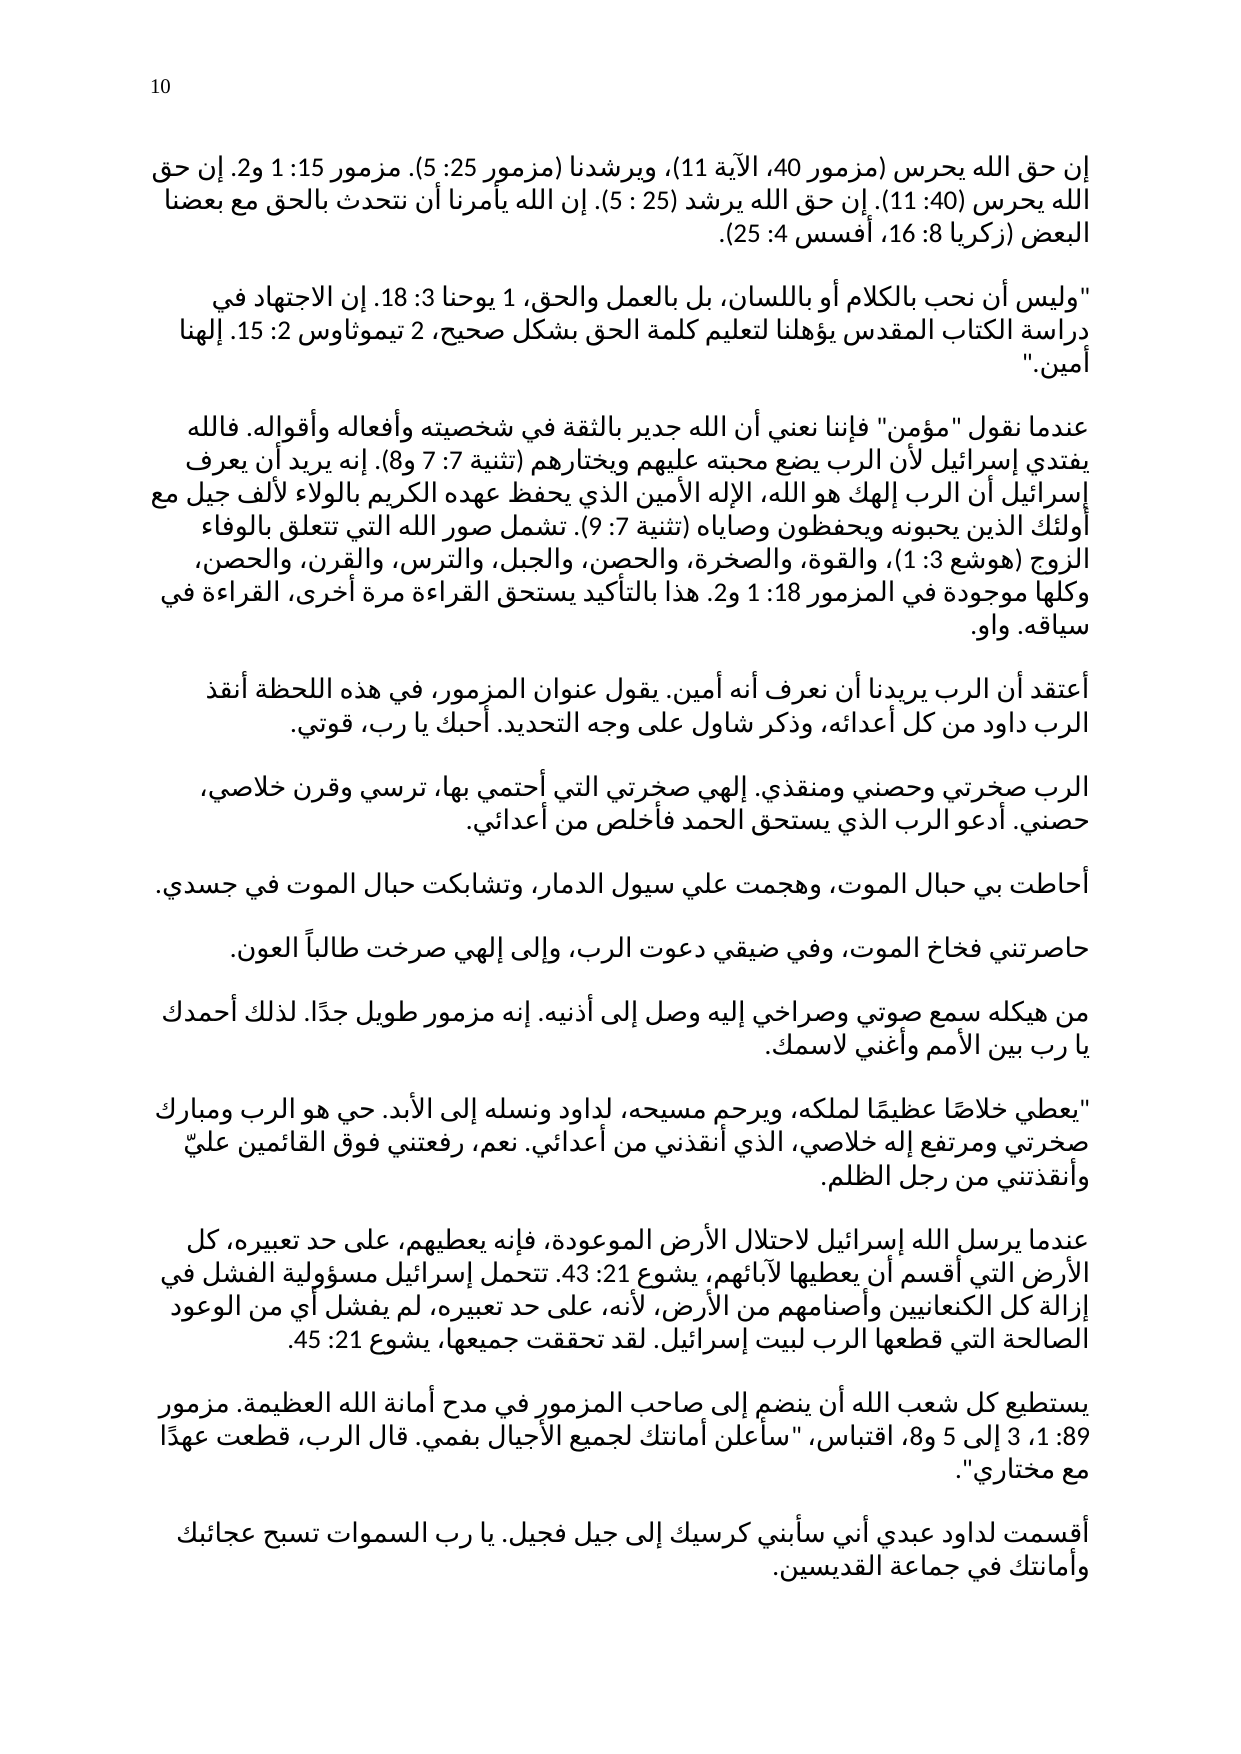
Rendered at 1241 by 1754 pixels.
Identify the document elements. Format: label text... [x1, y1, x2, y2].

text أقسمت لداود عبدي أني سأبني كرسيك إلى جيل فجيل. يا رب السموات تسبح عجائبك وأمانتك في جماعة القديسين. [150, 1516, 1090, 1582]
text أحاطت بي حبال الموت، وهجمت علي سيول الدمار، وتشابكت حبال الموت في جسدي. [150, 867, 1090, 900]
text عندما يرسل الله إسرائيل لاحتلال الأرض الموعودة، فإنه يعطيهم، على حد تعبيره، كل الأرض التي أقسم أن يعطيها لآبائهم، يشوع 21: 43. تتحمل إسرائيل مسؤولية الفشل في إزالة كل الكنعانيين وأصنامهم من الأرض، لأنه، على حد تعبيره، لم يفشل أي من الوعود الصالحة التي قطعها الرب لبيت إسرائيل. لقد تحققت جميعها، يشوع 21: 45. [150, 1223, 1090, 1355]
text "يعطي خلاصًا عظيمًا لملكه، ويرحم مسيحه، لداود ونسله إلى الأبد. حي هو الرب ومبارك صخرتي ومرتفع إله خلاصي، الذي أنقذني من أعدائي. نعم، رفعتني فوق القائمين عليّ وأنقذتني من رجل الظلم. [150, 1093, 1090, 1192]
text يستطيع كل شعب الله أن ينضم إلى صاحب المزمور في مدح أمانة الله العظيمة. مزمور 89: 1، 3 إلى 5 و8، اقتباس، "سأعلن أمانتك لجميع الأجيال بفمي. قال الرب، قطعت عهدًا مع مختاري". [150, 1386, 1090, 1485]
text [150, 150, 1090, 249]
text حاصرتني فخاخ الموت، وفي ضيقي دعوت الرب، وإلى إلهي صرخت طالباً العون. [150, 931, 1090, 964]
text من هيكله سمع صوتي وصراخي إليه وصل إلى أذنيه. إنه مزمور طويل جدًا. لذلك أحمدك يا رب بين الأمم وأغني لاسمك. [150, 995, 1090, 1061]
text أعتقد أن الرب يريدنا أن نعرف أنه أمين. يقول عنوان المزمور، في هذه اللحظة أنقذ الرب داود من كل أعدائه، وذكر شاول على وجه التحديد. أحبك يا رب، قوتي. [150, 673, 1090, 739]
text الرب صخرتي وحصني ومنقذي. إلهي صخرتي التي أحتمي بها، ترسي وقرن خلاصي، حصني. أدعو الرب الذي يستحق الحمد فأخلص من أعدائي. [150, 770, 1090, 836]
text "وليس أن نحب بالكلام أو باللسان، بل بالعمل والحق، 1 يوحنا 3: 18. إن الاجتهاد في دراسة الكتاب المقدس يؤهلنا لتعليم كلمة الحق بشكل صحيح، 2 تيموثاوس 2: 15. إلهنا أمين." [150, 280, 1090, 379]
text عندما نقول "مؤمن" فإننا نعني أن الله جدير بالثقة في شخصيته وأفعاله وأقواله. فالله يفتدي إسرائيل لأن الرب يضع محبته عليهم ويختارهم (تثنية 7: 7 و8). إنه يريد أن يعرف إسرائيل أن الرب إلهك هو الله، الإله الأمين الذي يحفظ عهده الكريم بالولاء لألف جيل مع أولئك الذين يحبونه ويحفظون وصاياه (تثنية 7: 9). تشمل صور الله التي تتعلق بالوفاء الزوج (هوشع 3: 1)، والقوة، والصخرة، والحصن، والجبل، والترس، والقرن، والحصن، وكلها موجودة في المزمور 18: 1 و2. هذا بالتأكيد يستحق القراءة مرة أخرى، القراءة في سياقه. واو. [150, 410, 1090, 642]
